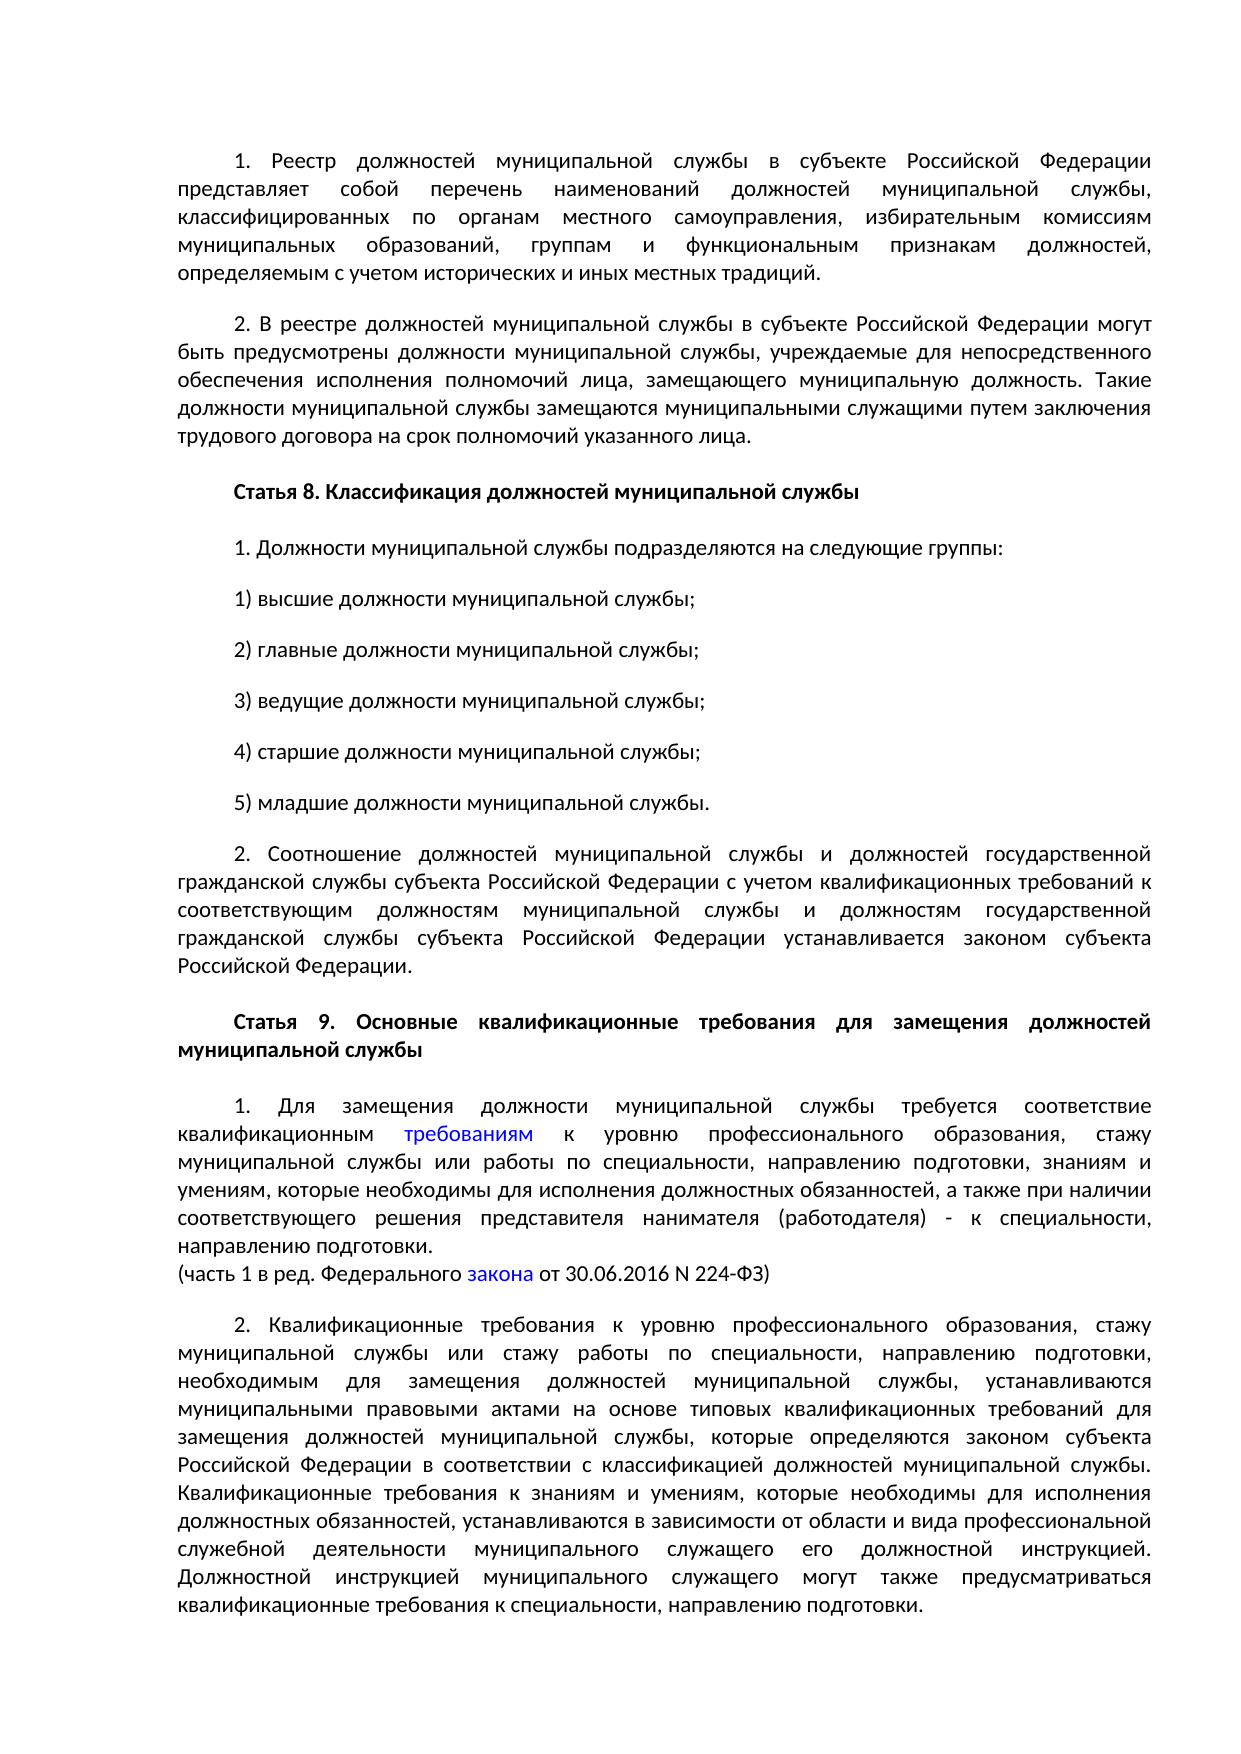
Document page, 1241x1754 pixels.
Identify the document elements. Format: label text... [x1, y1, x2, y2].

text 2) главные должности муниципальной службы; [177, 635, 1152, 663]
text 4) старшие должности муниципальной службы; [177, 737, 1152, 765]
text 2. Соотношение должностей муниципальной службы и должностей государственной гражданской службы субъекта Российской Федерации с учетом квалификационных требований к соответствующим должностям муниципальной службы и должностям государственной гражданской службы субъекта Российской Федерации устанавливается законом субъекта Российской Федерации. [177, 839, 1152, 979]
title Статья 9. Основные квалификационные требования для замещения должностей муниципальной службы [177, 1007, 1152, 1063]
text (часть 1 в ред. Федерального закона от 30.06.2016 N 224-ФЗ) [177, 1259, 1152, 1287]
text 1. Реестр должностей муниципальной службы в субъекте Российской Федерации представляет собой перечень наименований должностей муниципальной службы, классифицированных по органам местного самоуправления, избирательным комиссиям муниципальных образований, группам и функциональным признакам должностей, определяемым с учетом исторических и иных местных традиций. [177, 146, 1152, 286]
title Статья 8. Классификация должностей муниципальной службы [177, 477, 1152, 505]
text 3) ведущие должности муниципальной службы; [177, 686, 1152, 714]
text 2. Квалификационные требования к уровню профессионального образования, стажу муниципальной службы или стажу работы по специальности, направлению подготовки, необходимым для замещения должностей муниципальной службы, устанавливаются муниципальными правовыми актами на основе типовых квалификационных требований для замещения должностей муниципальной службы, которые определяются законом субъекта Российской Федерации в соответствии с классификацией должностей муниципальной службы. Квалификационные требования к знаниям и умениям, которые необходимы для исполнения должностных обязанностей, устанавливаются в зависимости от области и вида профессиональной служебной деятельности муниципального служащего его должностной инструкцией. Должностной инструкцией муниципального служащего могут также предусматриваться квалификационные требования к специальности, направлению подготовки. [177, 1310, 1152, 1618]
text 5) младшие должности муниципальной службы. [177, 788, 1152, 816]
text 1) высшие должности муниципальной службы; [177, 584, 1152, 612]
text 1. Для замещения должности муниципальной службы требуется соответствие квалификационным требованиям к уровню профессионального образования, стажу муниципальной службы или работы по специальности, направлению подготовки, знаниям и умениям, которые необходимы для исполнения должностных обязанностей, а также при наличии соответствующего решения представителя нанимателя (работодателя) - к специальности, направлению подготовки. [177, 1091, 1152, 1259]
text 2. В реестре должностей муниципальной службы в субъекте Российской Федерации могут быть предусмотрены должности муниципальной службы, учреждаемые для непосредственного обеспечения исполнения полномочий лица, замещающего муниципальную должность. Такие должности муниципальной службы замещаются муниципальными служащими путем заключения трудового договора на срок полномочий указанного лица. [177, 309, 1152, 449]
text 1. Должности муниципальной службы подразделяются на следующие группы: [177, 533, 1152, 561]
